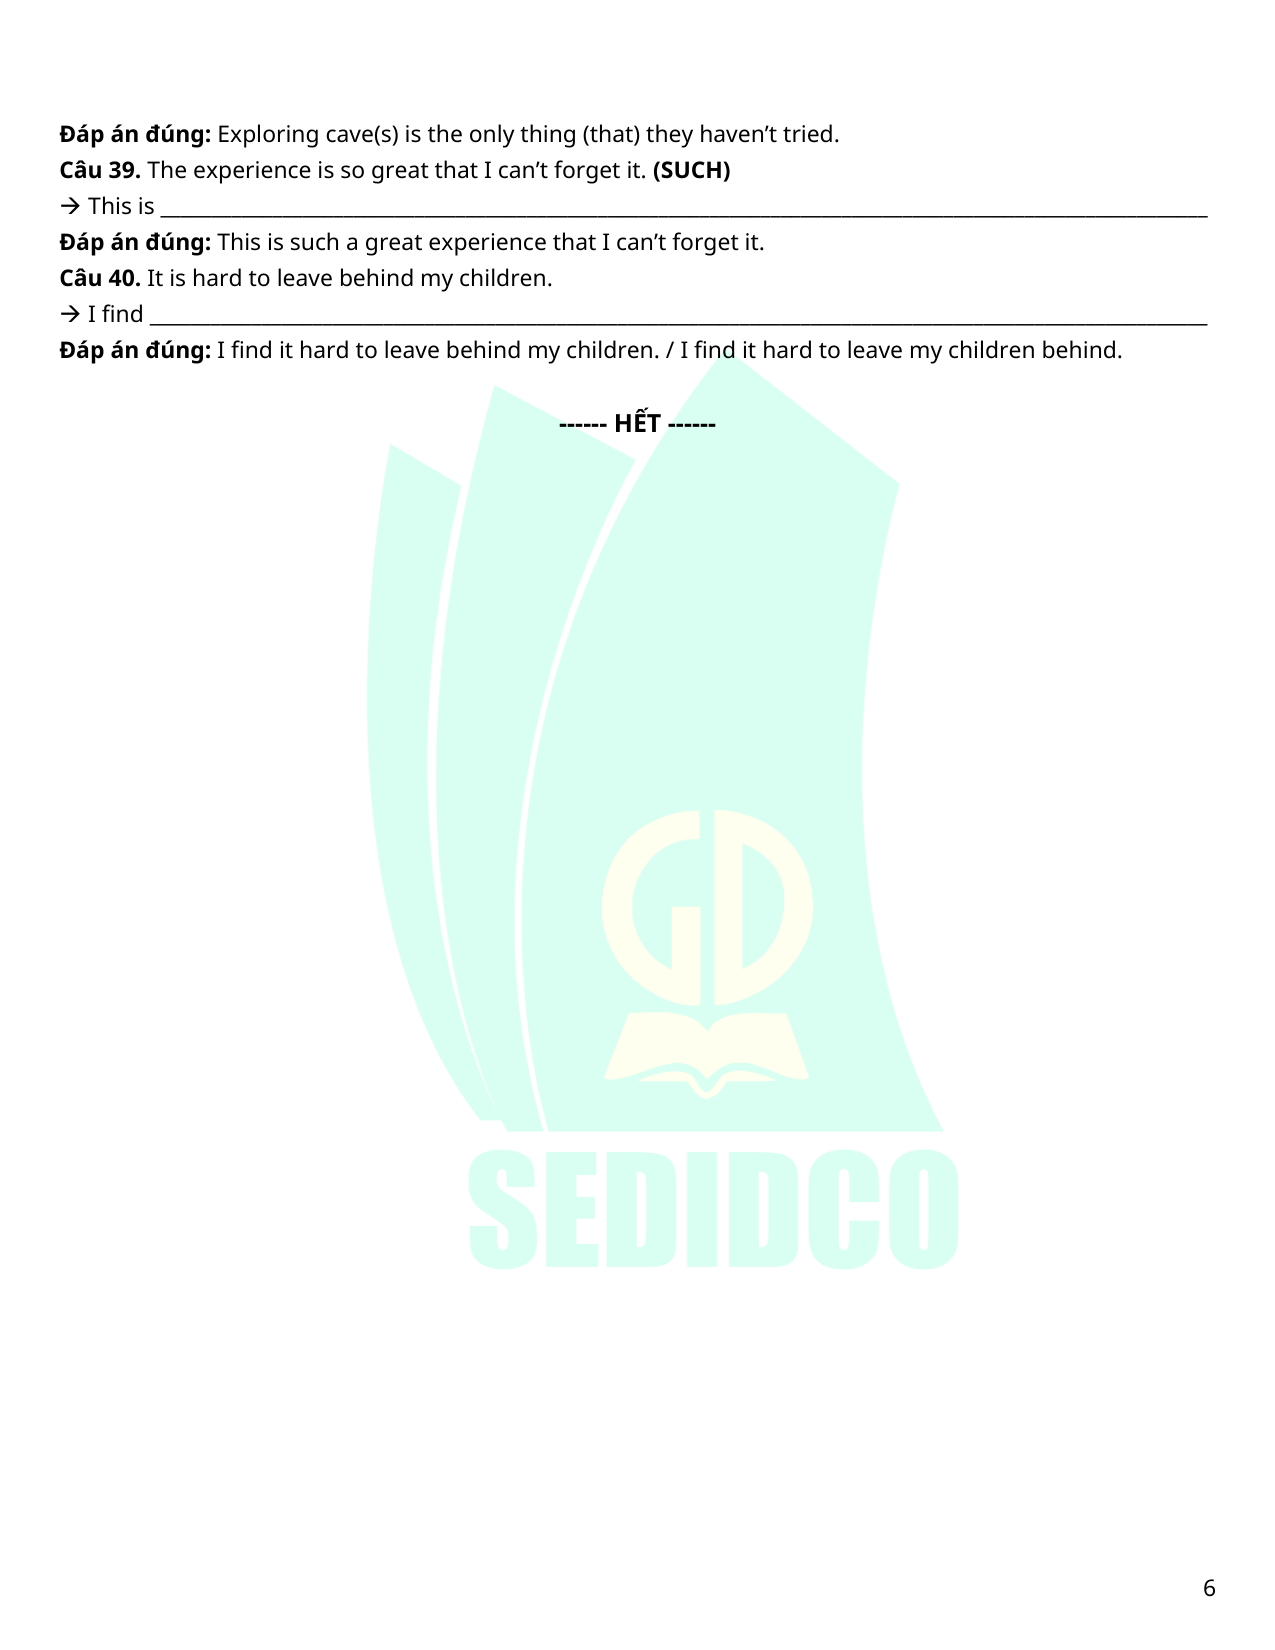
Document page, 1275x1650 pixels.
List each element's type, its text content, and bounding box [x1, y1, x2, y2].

text Đáp án đúng: Exploring cave(s) is the only thing (that) they haven’t tried. [59, 118, 1216, 149]
text Câu 39. The experience is so great that I can’t forget it. (SUCH) [59, 154, 1216, 185]
text Đáp án đúng: I find it hard to leave behind my children. / I find it hard to leave my children behind. [59, 334, 1216, 365]
text I find [59, 298, 1216, 329]
text ------ HẾT ------ [59, 406, 1216, 440]
text This is [59, 190, 1216, 221]
text Câu 40. It is hard to leave behind my children. [59, 262, 1216, 293]
text Đáp án đúng: This is such a great experience that I can’t forget it. [59, 226, 1216, 257]
